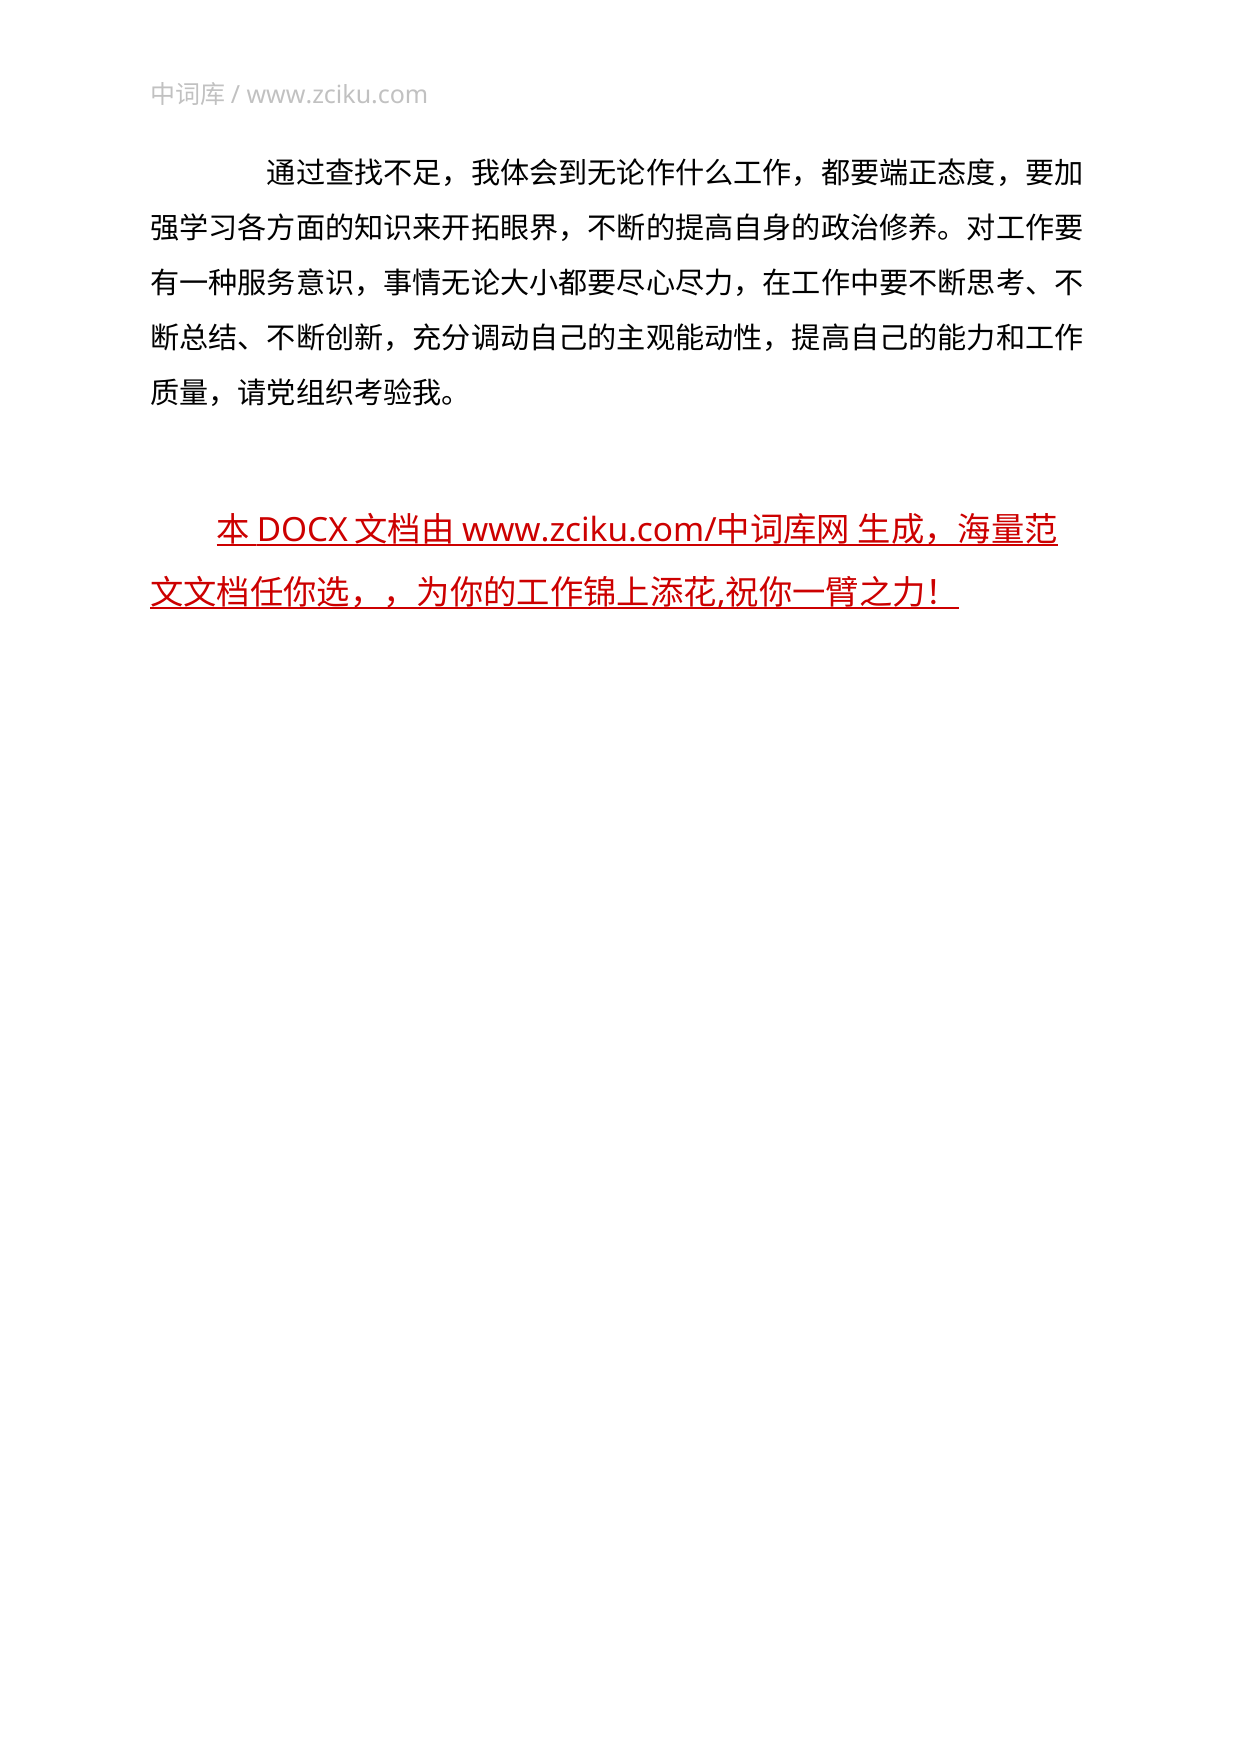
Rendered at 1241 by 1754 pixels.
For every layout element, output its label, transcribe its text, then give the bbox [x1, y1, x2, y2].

text 通过查找不足，我体会到无论作什么工作，都要端正态度，要加强学习各方面的知识来开拓眼界，不断的提高自身的政治修养。对工作要有一种服务意识，事情无论大小都要尽心尽力，在工作中要不断思考、不断总结、不断创新，充分调动自己的主观能动性，提高自己的能力和工作质量，请党组织考验我。 [150, 150, 1090, 412]
text 本DOCX文档由 www.zciku.com/中词库网 生成，海量范文文档任你选，，为你的工作锦上添花,祝你一臂之力！ [150, 503, 1090, 614]
